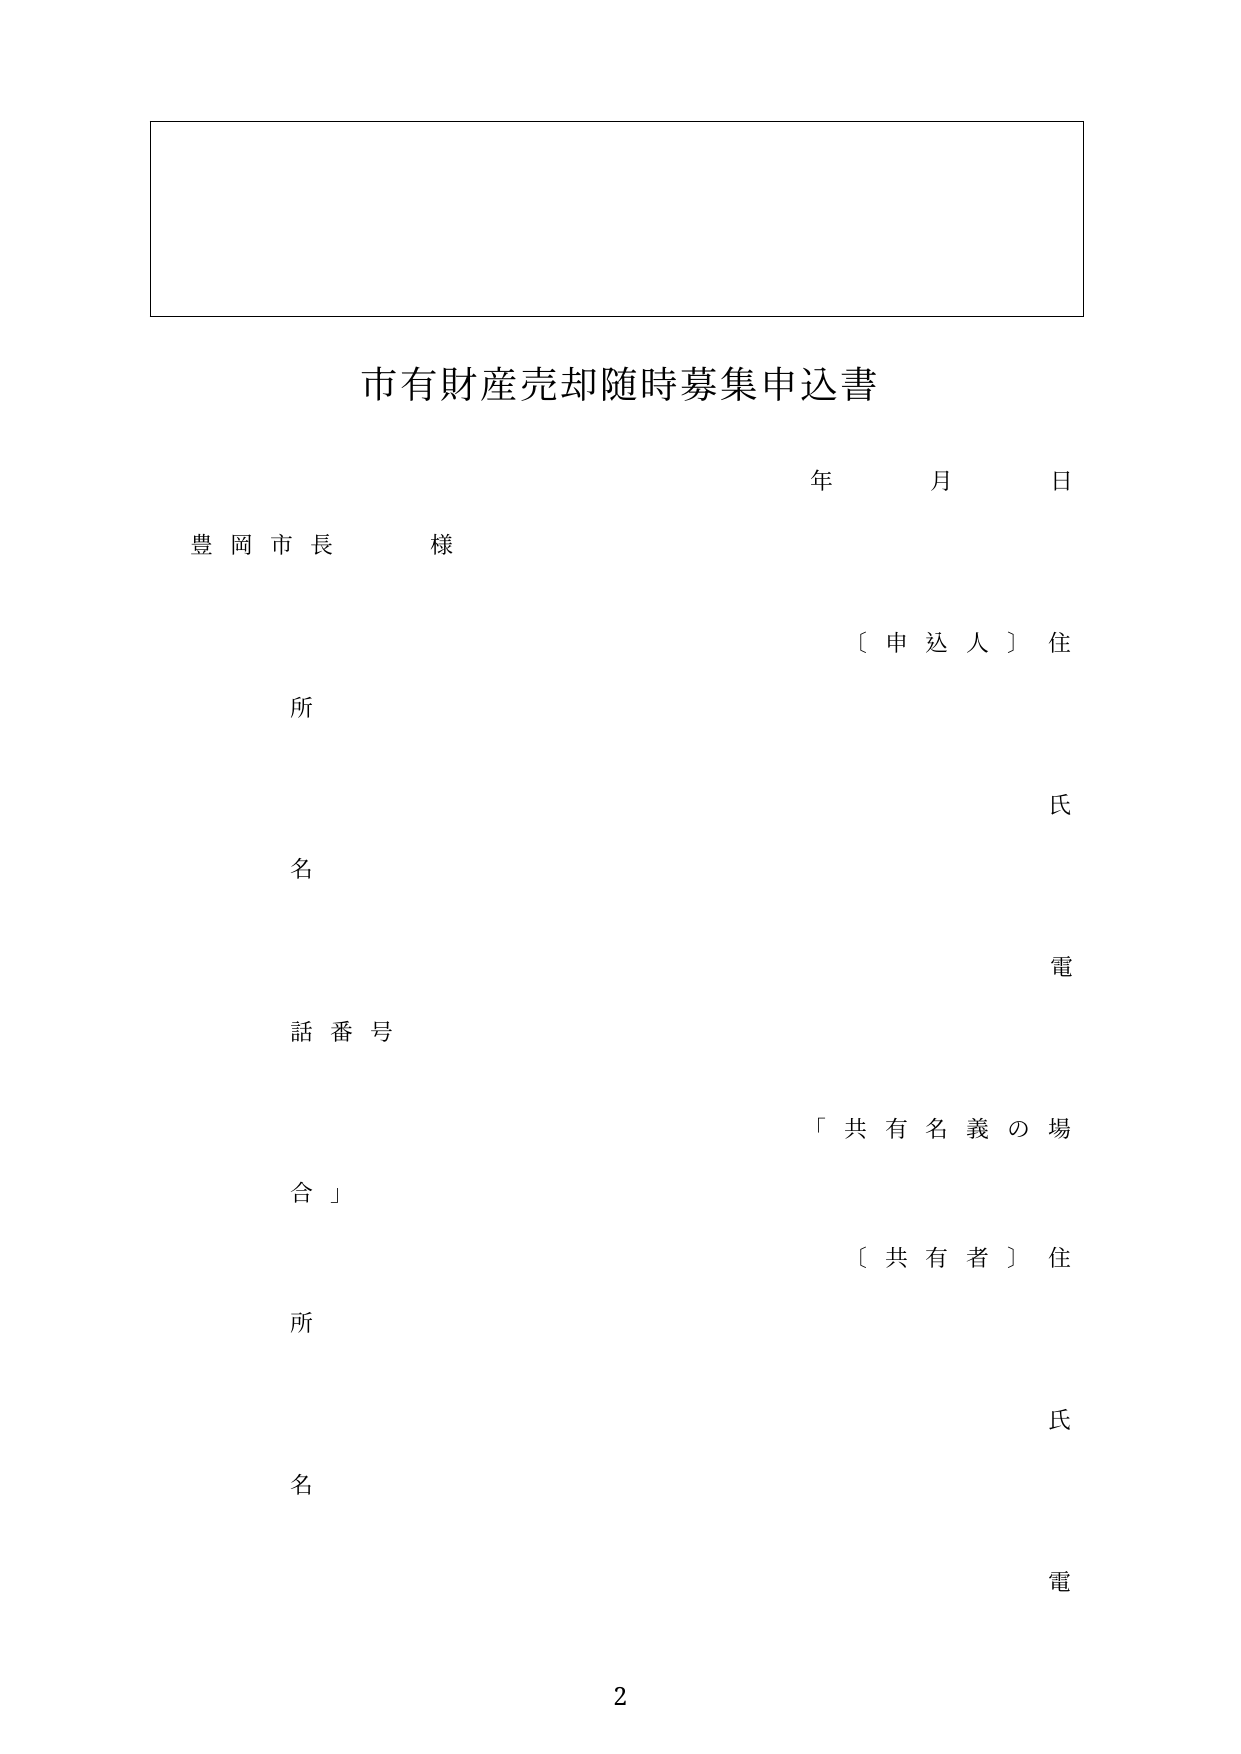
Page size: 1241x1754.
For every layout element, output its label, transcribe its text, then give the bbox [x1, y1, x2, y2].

text 豊岡市長 様 [170, 512, 1090, 576]
text 氏 名 [150, 1386, 1090, 1516]
text 「共有名義の場合」 [150, 1095, 1090, 1224]
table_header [151, 122, 1083, 316]
text 電話番号 [150, 1548, 1090, 1613]
text 市有財産売却随時募集申込書 [150, 350, 1090, 414]
text 電話番号 [150, 933, 1090, 1062]
text 氏 名 [150, 771, 1090, 900]
text 〔申込人〕住 所 [150, 609, 1090, 738]
text 〔共有者〕住 所 [150, 1224, 1090, 1354]
text 年 月 日 [150, 447, 1090, 512]
